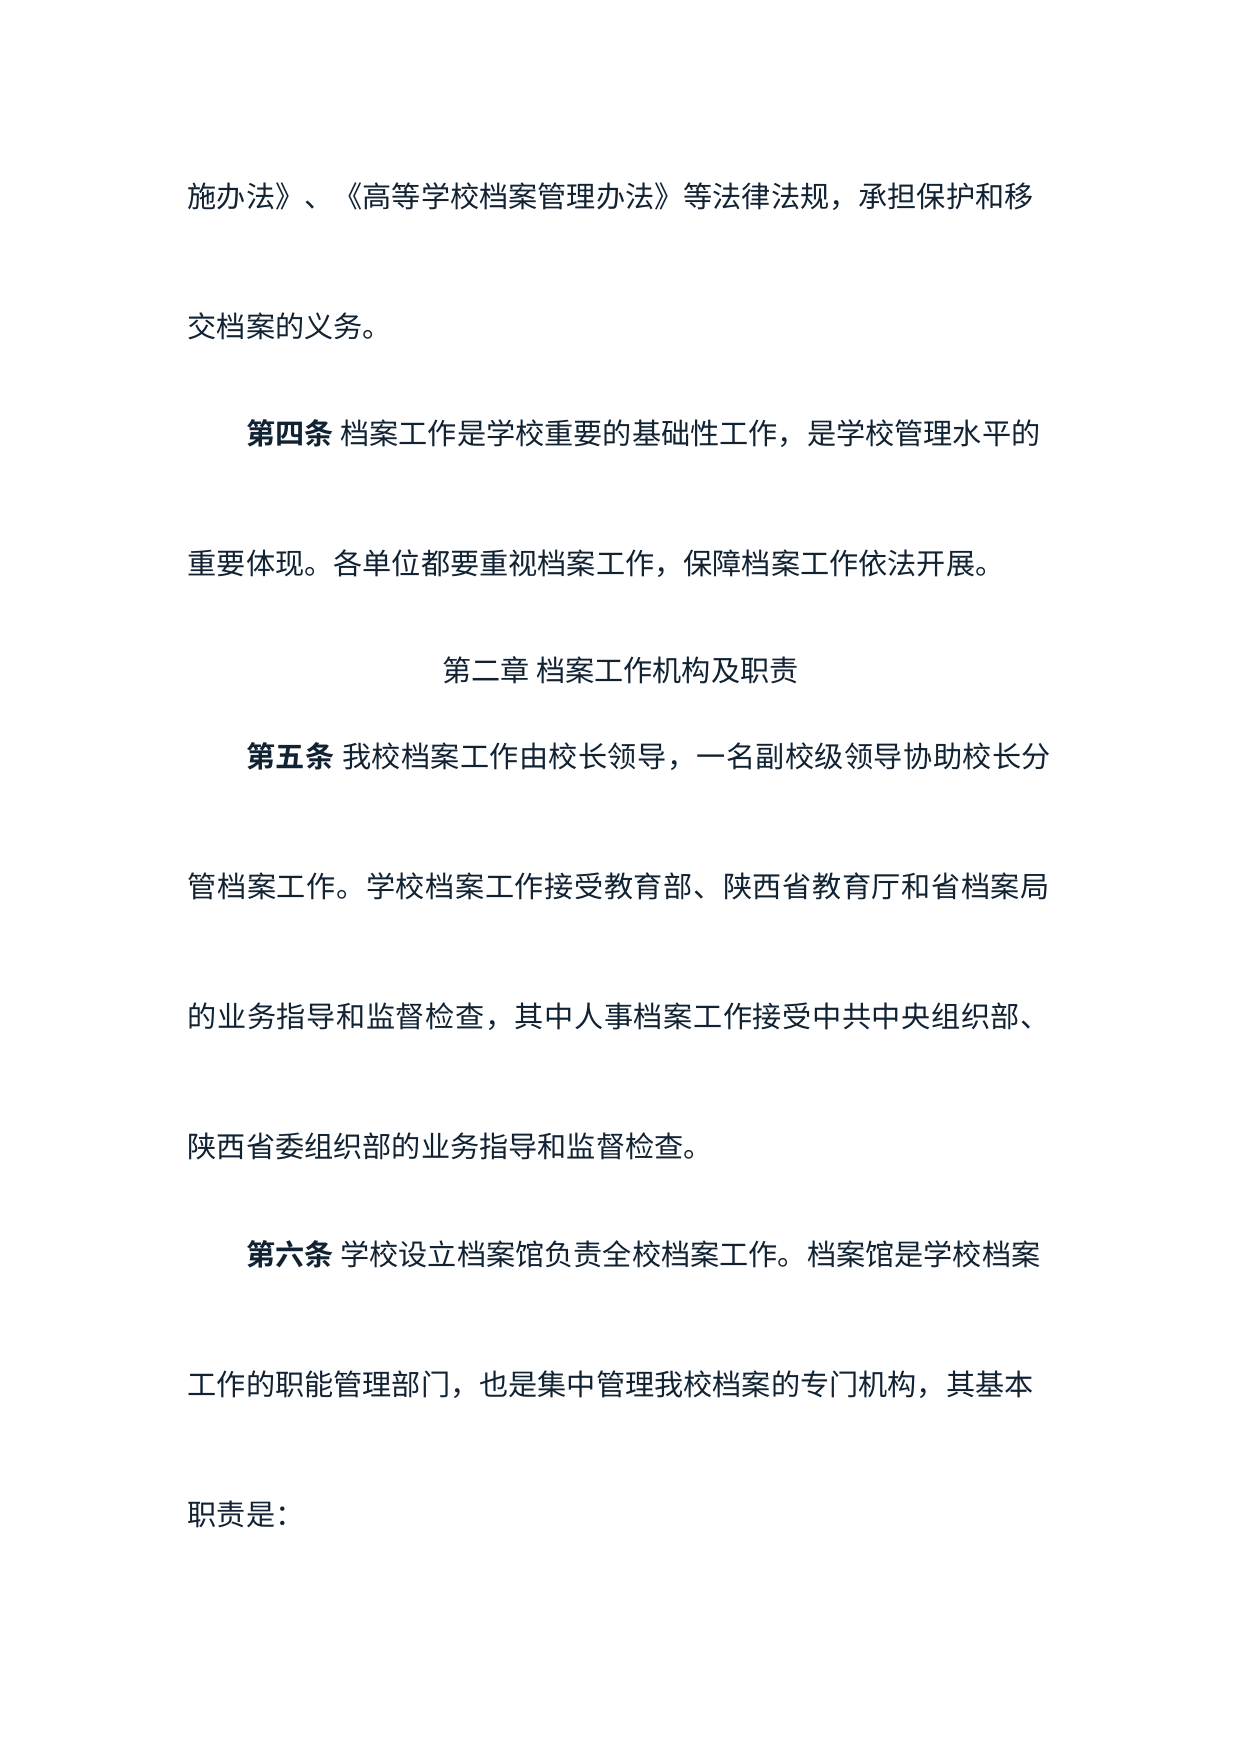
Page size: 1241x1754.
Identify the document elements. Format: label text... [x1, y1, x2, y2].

text 第五条 我校档案工作由校长领导，一名副校级领导协助校长分管档案工作。学校档案工作接受教育部、陕西省教育厅和省档案局的业务指导和监督检查，其中人事档案工作接受中共中央组织部、陕西省委组织部的业务指导和监督检查。 [187, 723, 1053, 1178]
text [187, 162, 1053, 357]
text 第六条 学校设立档案馆负责全校档案工作。档案馆是学校档案工作的职能管理部门，也是集中管理我校档案的专门机构，其基本职责是： [187, 1220, 1053, 1545]
text 第二章 档案工作机构及职责 [187, 637, 1053, 702]
text 第四条 档案工作是学校重要的基础性工作，是学校管理水平的重要体现。各单位都要重视档案工作，保障档案工作依法开展。 [187, 399, 1053, 594]
